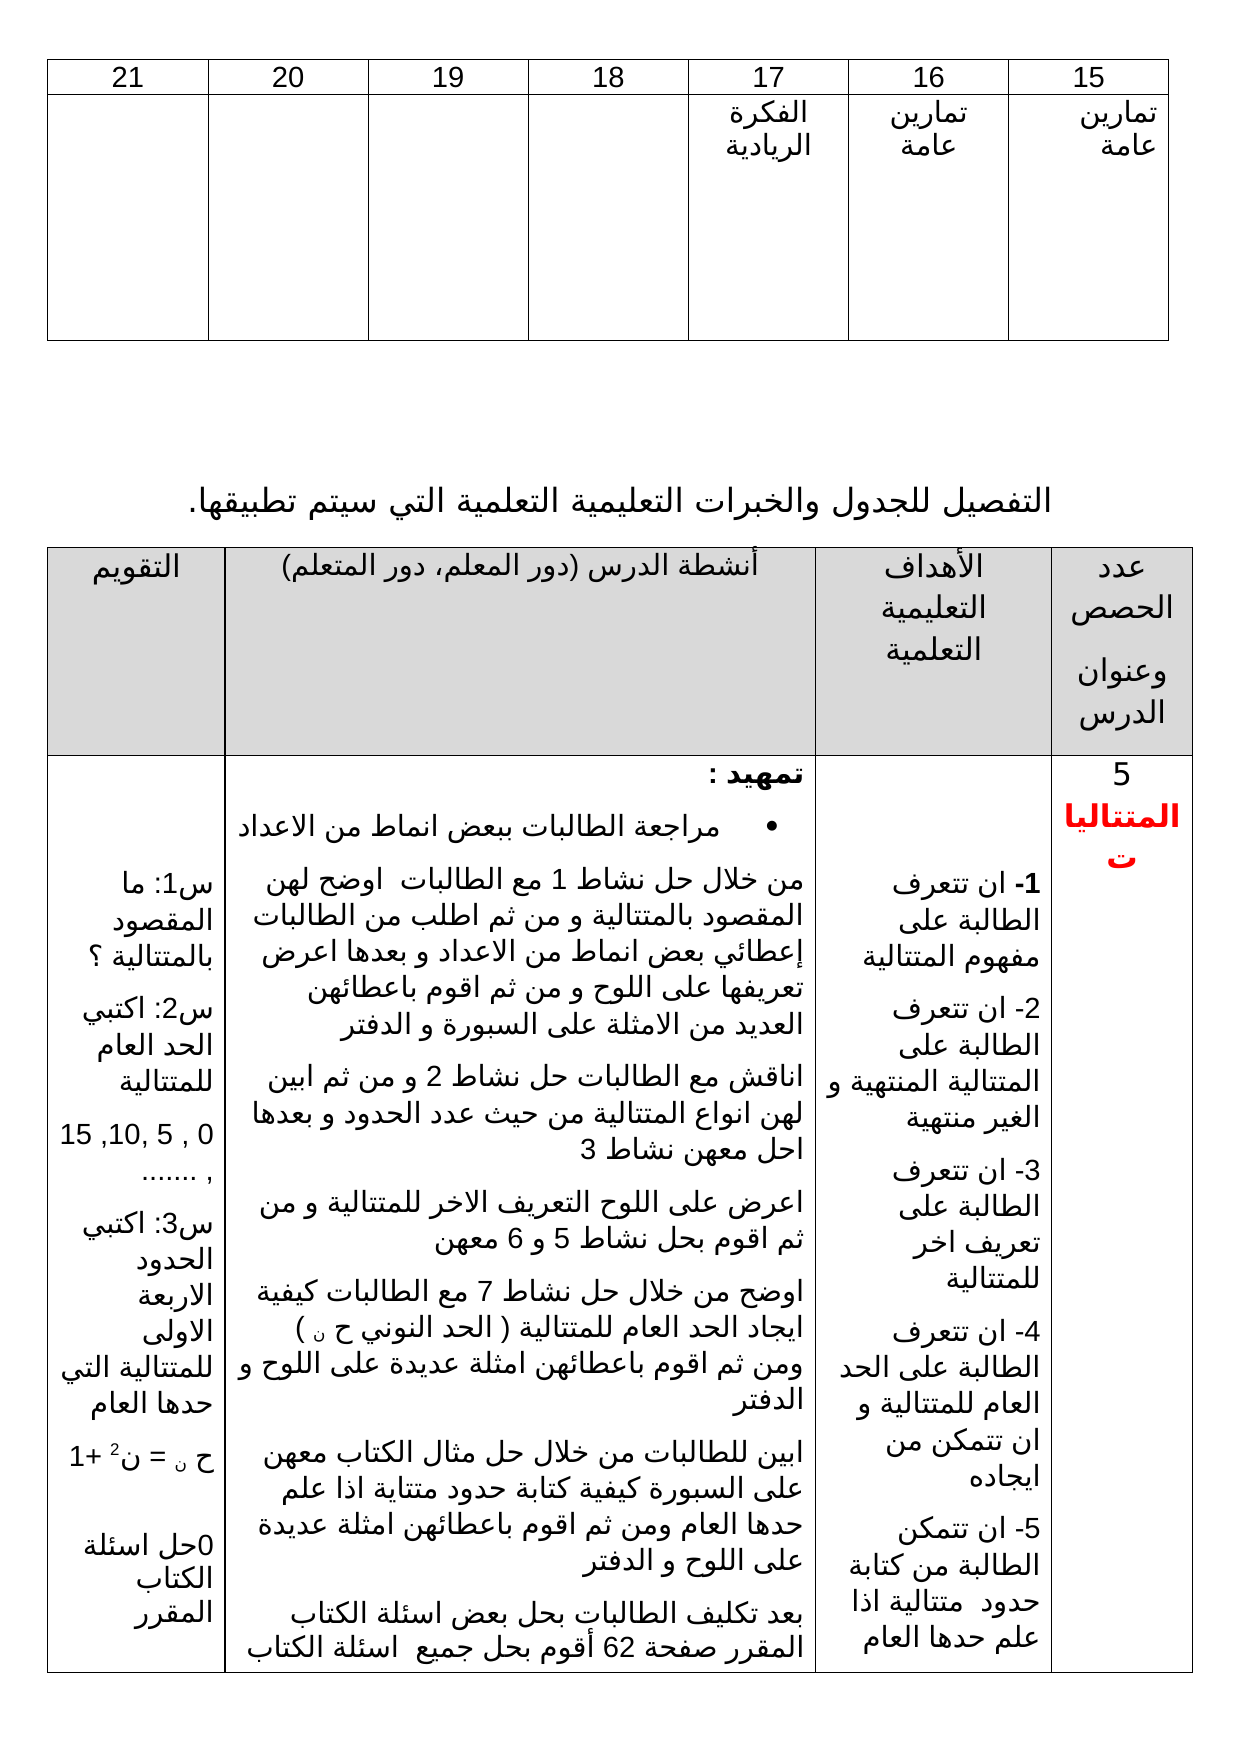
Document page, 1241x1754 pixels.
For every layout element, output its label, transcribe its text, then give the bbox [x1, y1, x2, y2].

table_cell 16 [849, 60, 1008, 94]
table_cell 21 [48, 60, 208, 94]
table_cell 5 المتتاليات [1052, 756, 1192, 1672]
table_cell 17 [689, 60, 848, 94]
table_cell تمارين عامة [1009, 95, 1168, 340]
table_cell [209, 95, 368, 340]
table_cell 19 [369, 60, 528, 94]
table_cell [529, 95, 688, 340]
table_cell تمارين عامة [849, 95, 1008, 340]
table_cell [369, 95, 528, 340]
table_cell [48, 756, 224, 1672]
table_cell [816, 756, 1051, 1672]
table_header التقويم [48, 548, 224, 755]
table_cell [48, 95, 208, 340]
table_cell 18 [529, 60, 688, 94]
table_header أنشطة الدرس (دور المعلم، دور المتعلم) [226, 548, 815, 755]
table_header الأهداف التعليمية التعلمية [816, 548, 1051, 755]
table_cell 20 [209, 60, 368, 94]
table_cell الفكرة الريادية [689, 95, 848, 340]
table_cell 15 [1009, 60, 1168, 94]
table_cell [226, 756, 815, 1672]
table_header عدد الحصص وعنوان الدرس [1052, 548, 1192, 755]
text التفصيل للجدول والخبرات التعليمية التعلمية التي سيتم تطبيقها. [59, 482, 1181, 520]
